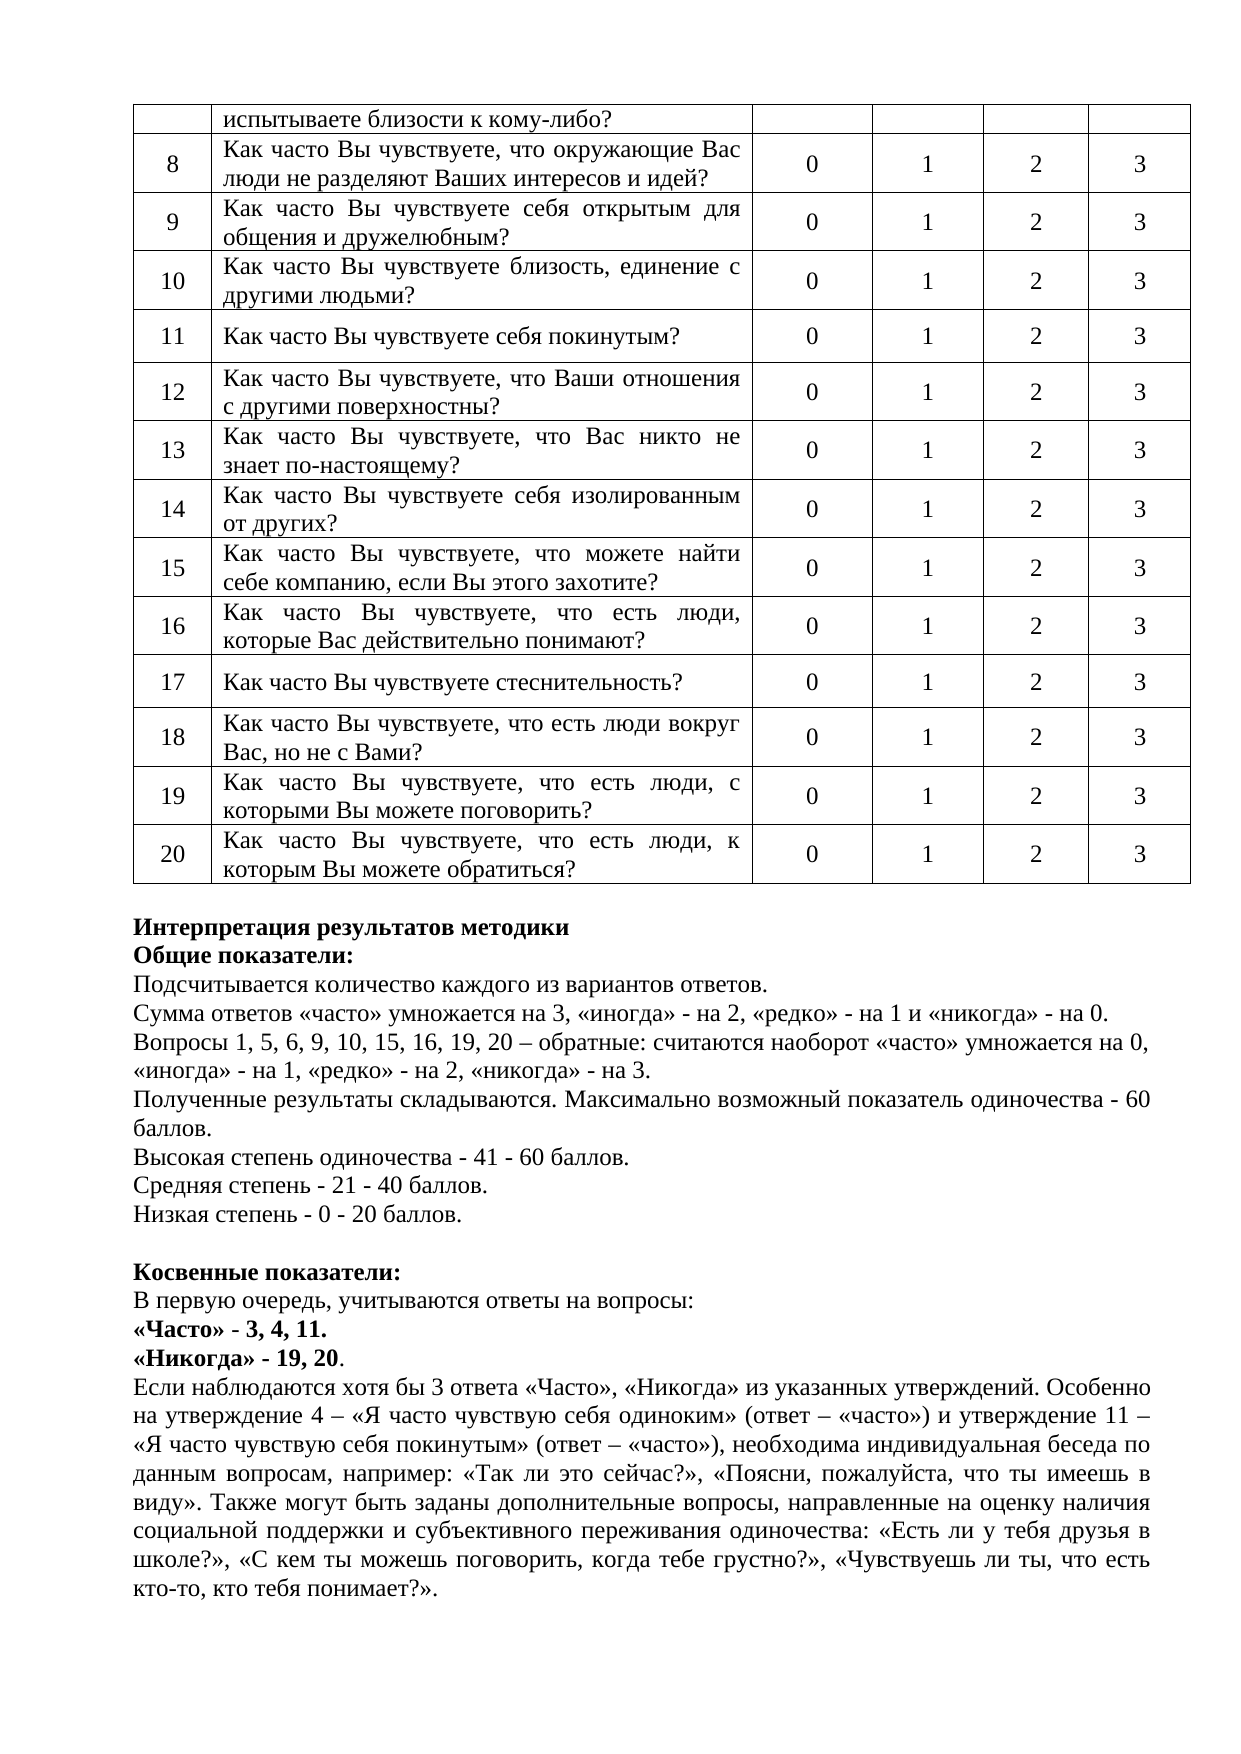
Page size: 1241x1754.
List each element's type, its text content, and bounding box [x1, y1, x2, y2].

table_cell 2 [984, 421, 1088, 479]
table_cell 1 [873, 825, 983, 883]
table_cell 2 [984, 538, 1088, 596]
text Если наблюдаются хотя бы 3 ответа «Часто», «Никогда» из указанных утверждений. Особенно на утверждение 4 – «Я часто чувствую себя одиноким» (ответ – «часто») и утверждение 11 – «Я часто чувствую себя покинутым» (ответ – «часто»), необходима индивидуальная беседа по данным вопросам, например: «Так ли это сейчас?», «Поясни, пожалуйста, что ты имеешь в виду». Также могут быть заданы дополнительные вопросы, направленные на оценку наличия социальной поддержки и субъективного переживания одиночества: «Есть ли у тебя друзья в школе?», «С кем ты можешь поговорить, когда тебе грустно?», «Чувствуешь ли ты, что есть кто-то, кто тебя понимает?». [133, 1372, 1152, 1602]
table_cell 3 [1089, 310, 1190, 362]
table_cell Как часто Вы чувствуете себя покинутым? [212, 310, 752, 362]
table_cell 2 [984, 655, 1088, 707]
table_cell 2 [984, 363, 1088, 420]
table_cell 10 [134, 251, 211, 309]
table_cell 3 [1089, 538, 1190, 596]
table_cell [212, 105, 752, 133]
table_cell 1 [873, 597, 983, 654]
table_cell 3 [1089, 193, 1190, 250]
table_cell 1 [873, 193, 983, 250]
table_cell 1 [873, 538, 983, 596]
table_cell 1 [873, 767, 983, 824]
table_cell 3 [1089, 825, 1190, 883]
table_cell 3 [1089, 251, 1190, 309]
table_cell 3 [1089, 708, 1190, 766]
table_cell Как часто Вы чувствуете себя изолированным от других? [212, 480, 752, 537]
table_cell 3 [1089, 655, 1190, 707]
table_cell 17 [134, 655, 211, 707]
table_cell 2 [984, 310, 1088, 362]
table_cell 2 [984, 825, 1088, 883]
text Полученные результаты складываются. Максимально возможный показатель одиночества - 60 баллов. [133, 1084, 1152, 1142]
table_cell 18 [134, 708, 211, 766]
table_cell 0 [753, 480, 872, 537]
text «Никогда» - 19, 20. [133, 1343, 1152, 1372]
table_cell 16 [134, 597, 211, 654]
table_cell 1 [873, 708, 983, 766]
table_cell 2 [984, 105, 1088, 133]
text Сумма ответов «часто» умножается на 3, «иногда» - на 2, «редко» - на 1 и «никогда» - на 0. [133, 998, 1152, 1027]
table_cell 3 [1089, 363, 1190, 420]
table_cell Как часто Вы чувствуете, что есть люди, с которыми Вы можете поговорить? [212, 767, 752, 824]
table_cell 7 [134, 105, 211, 133]
table_cell Как часто Вы чувствуете себя открытым для общения и дружелюбным? [212, 193, 752, 250]
table_cell 0 [753, 134, 872, 192]
text Низкая степень - 0 - 20 баллов. [133, 1199, 1152, 1228]
table_cell 0 [753, 708, 872, 766]
table_cell 15 [134, 538, 211, 596]
text Косвенные показатели: [133, 1257, 1152, 1285]
table_cell 20 [134, 825, 211, 883]
table_cell 11 [134, 310, 211, 362]
table_cell 14 [134, 480, 211, 537]
table_cell 0 [753, 597, 872, 654]
text Вопросы 1, 5, 6, 9, 10, 15, 16, 19, 20 – обратные: считаются наоборот «часто» умножается на 0, «иногда» - на 1, «редко» - на 2, «никогда» - на 3. [133, 1027, 1152, 1084]
table_cell 2 [984, 134, 1088, 192]
table_cell Как часто Вы чувствуете, что окружающие Вас люди не разделяют Ваших интересов и идей? [212, 134, 752, 192]
table_cell Как часто Вы чувствуете, что есть люди, к которым Вы можете обратиться? [212, 825, 752, 883]
table_cell Как часто Вы чувствуете, что Вас никто не знает по-настоящему? [212, 421, 752, 479]
table_cell 2 [984, 251, 1088, 309]
table_cell 0 [753, 251, 872, 309]
table_cell Как часто Вы чувствуете, что есть люди вокруг Вас, но не с Вами? [212, 708, 752, 766]
table_cell 1 [873, 655, 983, 707]
table_cell 19 [134, 767, 211, 824]
table_cell 0 [753, 310, 872, 362]
table_cell 1 [873, 251, 983, 309]
table_cell 2 [984, 597, 1088, 654]
table_cell 13 [134, 421, 211, 479]
table_cell 1 [873, 363, 983, 420]
table_cell 3 [1089, 597, 1190, 654]
table_cell 3 [1089, 767, 1190, 824]
table_cell 3 [1089, 134, 1190, 192]
text Высокая степень одиночества - 41 - 60 баллов. [133, 1142, 1152, 1170]
table_cell 0 [753, 421, 872, 479]
text «Часто» - 3, 4, 11. [133, 1314, 1152, 1343]
table_cell 1 [873, 480, 983, 537]
table_cell 0 [753, 538, 872, 596]
table_cell 0 [753, 105, 872, 133]
table_cell Как часто Вы чувствуете близость, единение с другими людьми? [212, 251, 752, 309]
table_cell 3 [1089, 480, 1190, 537]
table_cell Как часто Вы чувствуете, что есть люди, которые Вас действительно понимают? [212, 597, 752, 654]
table_cell 3 [1089, 421, 1190, 479]
table_cell 9 [134, 193, 211, 250]
text В первую очередь, учитываются ответы на вопросы: [133, 1285, 1152, 1314]
table_cell 2 [984, 708, 1088, 766]
table_cell 2 [984, 193, 1088, 250]
table_cell Как часто Вы чувствуете, что Ваши отношения с другими поверхностны? [212, 363, 752, 420]
table_cell Как часто Вы чувствуете, что можете найти себе компанию, если Вы этого захотите? [212, 538, 752, 596]
table_cell 0 [753, 767, 872, 824]
table_cell 3 [1089, 105, 1190, 133]
table_cell 2 [984, 480, 1088, 537]
table_cell 0 [753, 655, 872, 707]
table_cell 2 [984, 767, 1088, 824]
table_cell Как часто Вы чувствуете стеснительность? [212, 655, 752, 707]
table_cell 1 [873, 134, 983, 192]
table_cell 8 [134, 134, 211, 192]
table_cell 0 [753, 363, 872, 420]
table_cell 1 [873, 105, 983, 133]
table_cell 12 [134, 363, 211, 420]
text Интерпретация результатов методики [133, 912, 1152, 940]
table_cell 0 [753, 825, 872, 883]
text Средняя степень - 21 - 40 баллов. [133, 1170, 1152, 1199]
table_cell 1 [873, 421, 983, 479]
table_cell 1 [873, 310, 983, 362]
text Общие показатели: [133, 940, 1152, 969]
table_cell 0 [753, 193, 872, 250]
text Подсчитывается количество каждого из вариантов ответов. [133, 969, 1152, 998]
